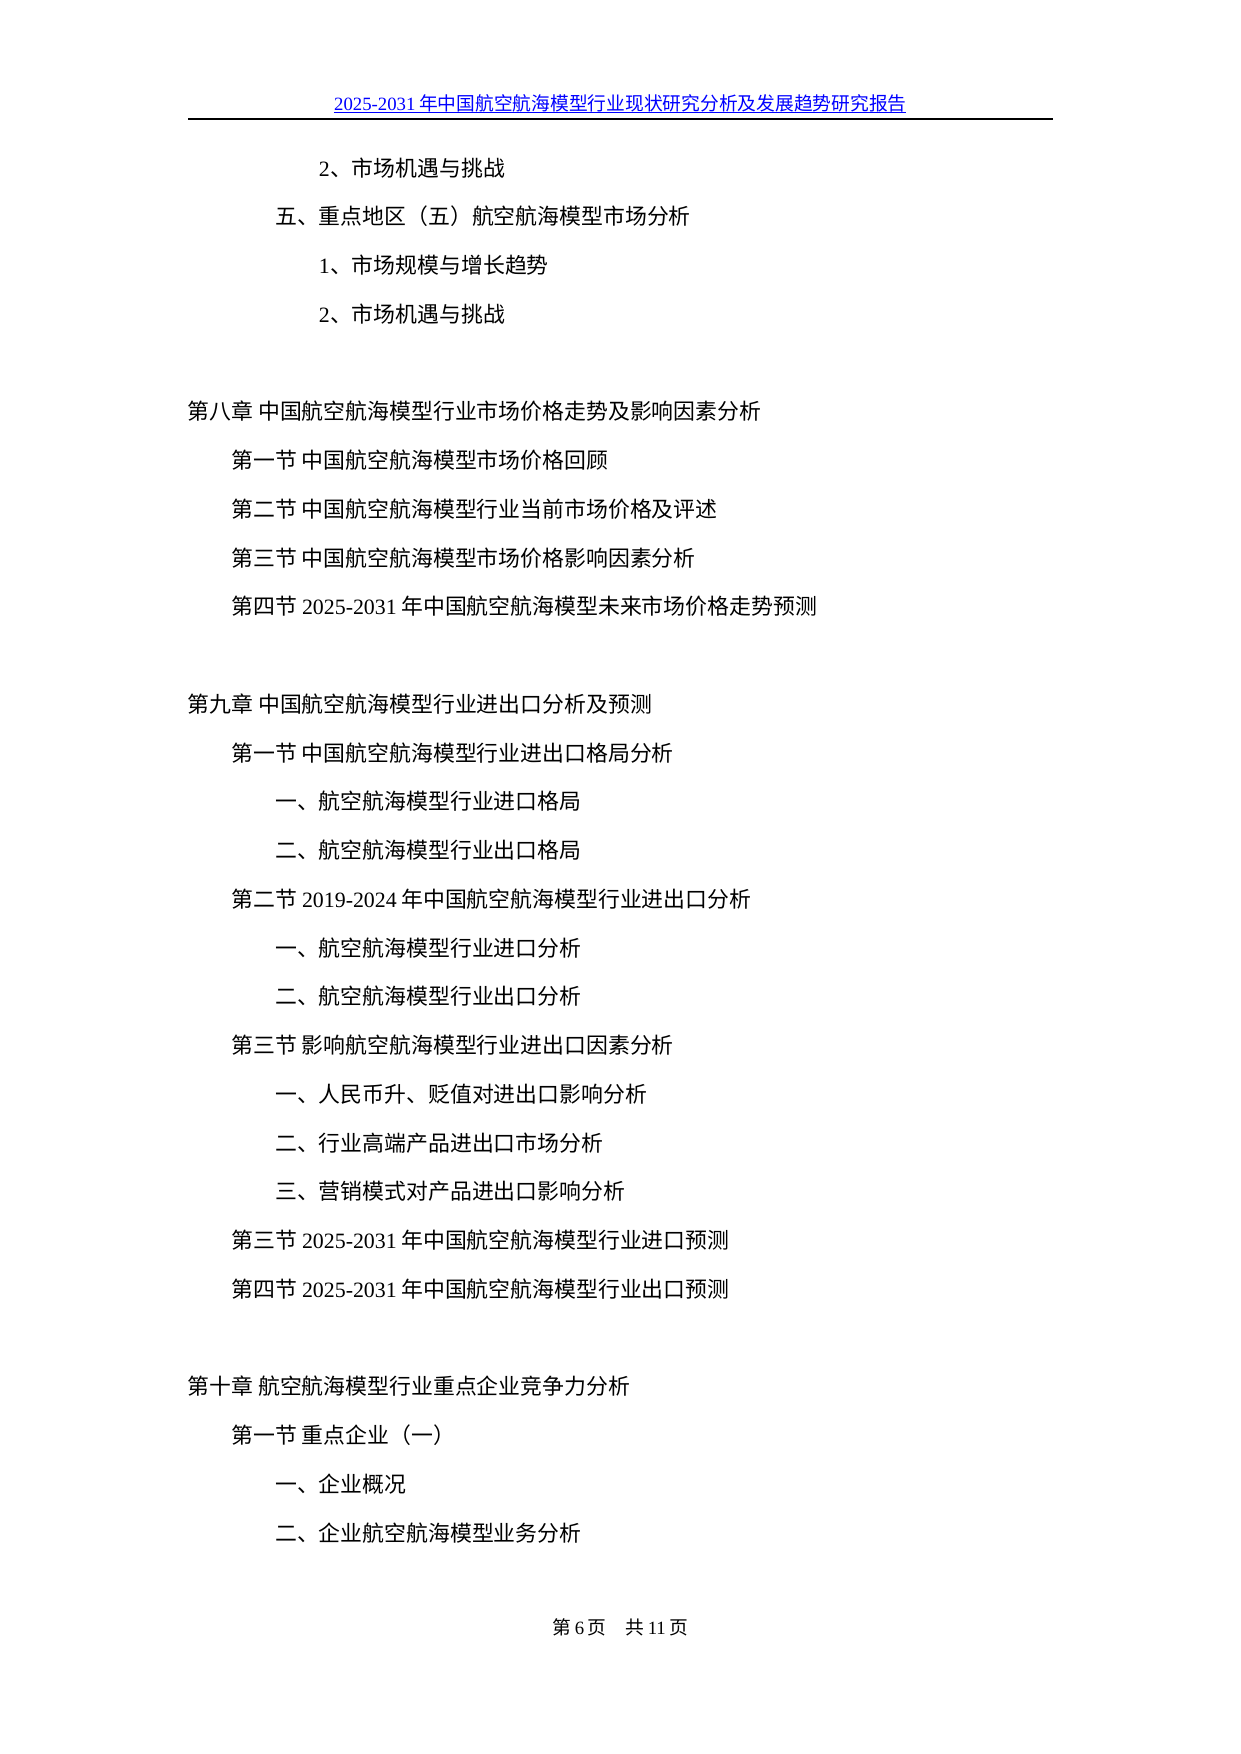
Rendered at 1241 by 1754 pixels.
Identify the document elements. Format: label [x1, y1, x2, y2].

text [187, 150, 1053, 1548]
